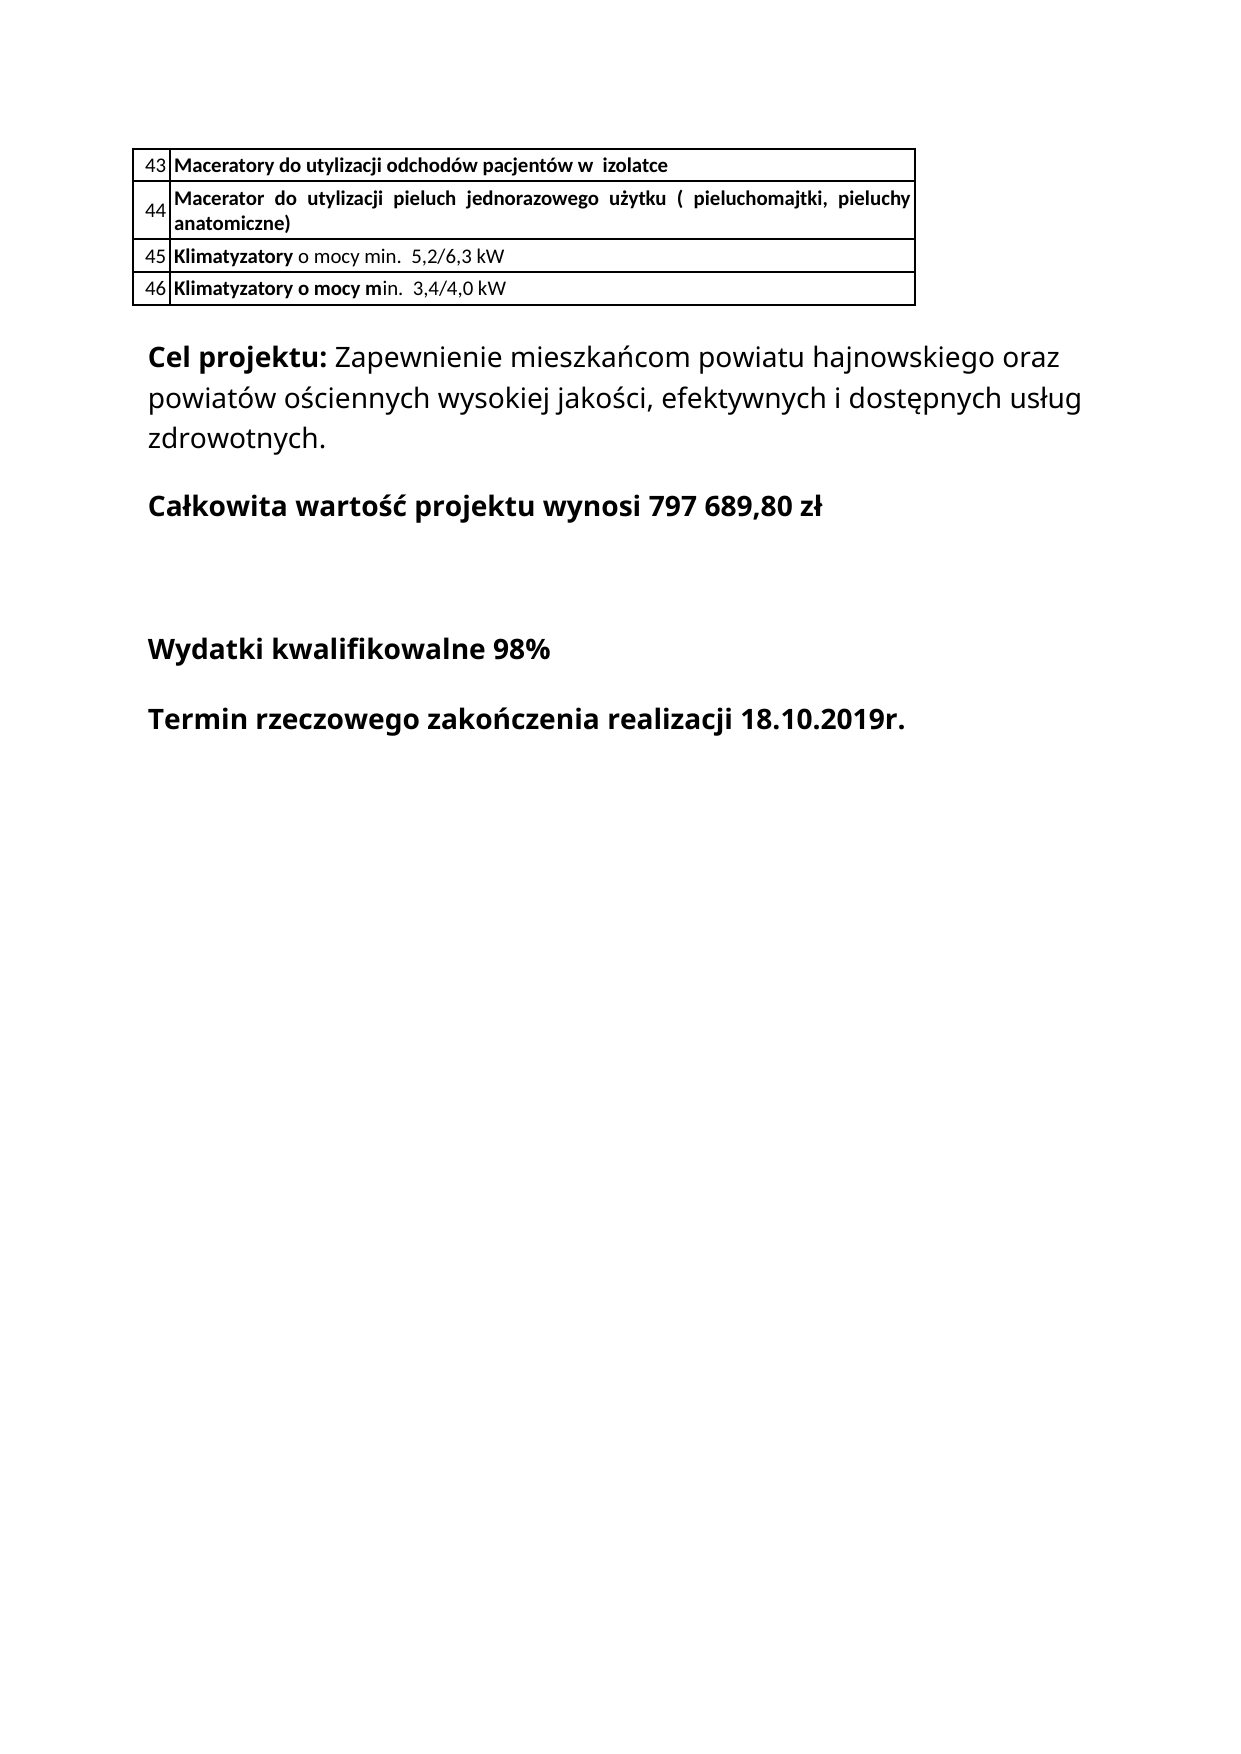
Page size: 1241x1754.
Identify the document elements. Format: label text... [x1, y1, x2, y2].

table_cell Maceratory do utylizacji odchodów pacjentów w izolatce [171, 150, 914, 180]
table_cell 43 [134, 150, 169, 180]
table_cell 46 [134, 273, 169, 303]
text Całkowita wartość projektu wynosi 797 689,80 zł [148, 486, 1093, 525]
text Termin rzeczowego zakończenia realizacji 18.10.2019r. [148, 697, 1093, 738]
table_cell 45 [134, 240, 169, 271]
table_cell Klimatyzatory o mocy min. 3,4/4,0 kW [171, 273, 914, 303]
table_cell Macerator do utylizacji pieluch jednorazowego użytku ( pieluchomajtki, pieluchy anatomiczne) [171, 182, 914, 238]
table_cell 44 [134, 182, 169, 238]
text Cel projektu: Zapewnienie mieszkańcom powiatu hajnowskiego oraz powiatów ościennych wysokiej jakości, efektywnych i dostępnych usług zdrowotnych. [148, 335, 1093, 457]
table_cell Klimatyzatory o mocy min. 5,2/6,3 kW [171, 240, 914, 271]
text Wydatki kwalifikowalne 98% [148, 627, 1093, 668]
